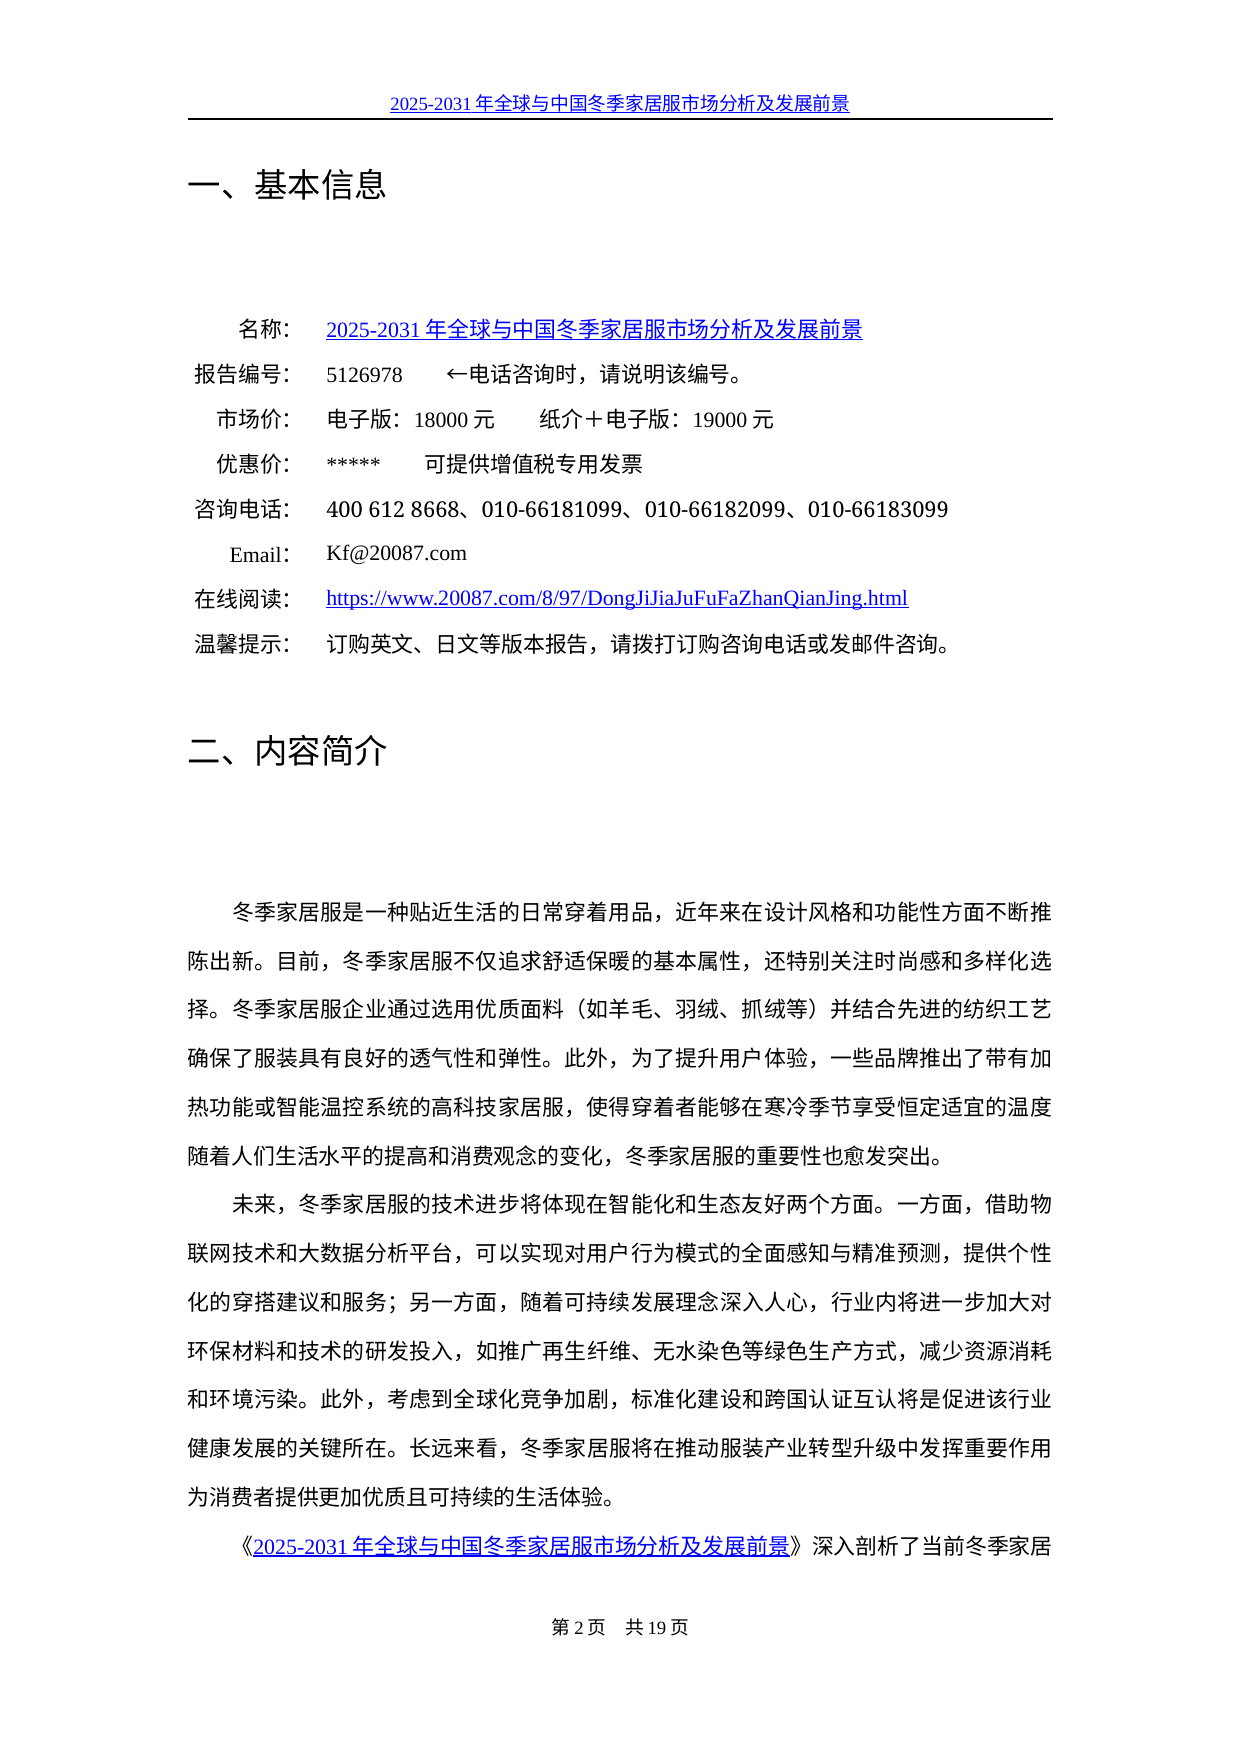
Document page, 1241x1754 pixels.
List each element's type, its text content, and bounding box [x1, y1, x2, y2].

table_cell 咨询电话： [167, 492, 315, 537]
table_cell 温馨提示： [167, 627, 315, 672]
table_cell [315, 582, 1073, 627]
table_cell Email： [167, 537, 315, 582]
title 二、内容简介 [187, 717, 1053, 782]
table_cell 优惠价： [167, 447, 315, 492]
table_cell 订购英文、日文等版本报告，请拨打订购咨询电话或发邮件咨询。 [315, 627, 1073, 672]
table_header 2025-2031年全球与中国冬季家居服市场分析及发展前景 [315, 312, 1073, 357]
table_cell 电子版：18000 元 纸介＋电子版：19000 元 [315, 402, 1073, 447]
table_cell 市场价： [167, 402, 315, 447]
table_cell Kf@20087.com [315, 537, 1073, 582]
table_cell 400 612 8668、010-66181099、010-66182099、010-66183099 [315, 492, 1073, 537]
table_cell 5126978 ←电话咨询时，请说明该编号。 [315, 357, 1073, 402]
table_cell 报告编号： [167, 357, 315, 402]
table_cell ***** 可提供增值税专用发票 [315, 447, 1073, 492]
title 一、基本信息 [187, 150, 1053, 215]
table_header 名称： [167, 312, 315, 357]
table_cell 在线阅读： [167, 582, 315, 627]
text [187, 894, 1053, 1561]
